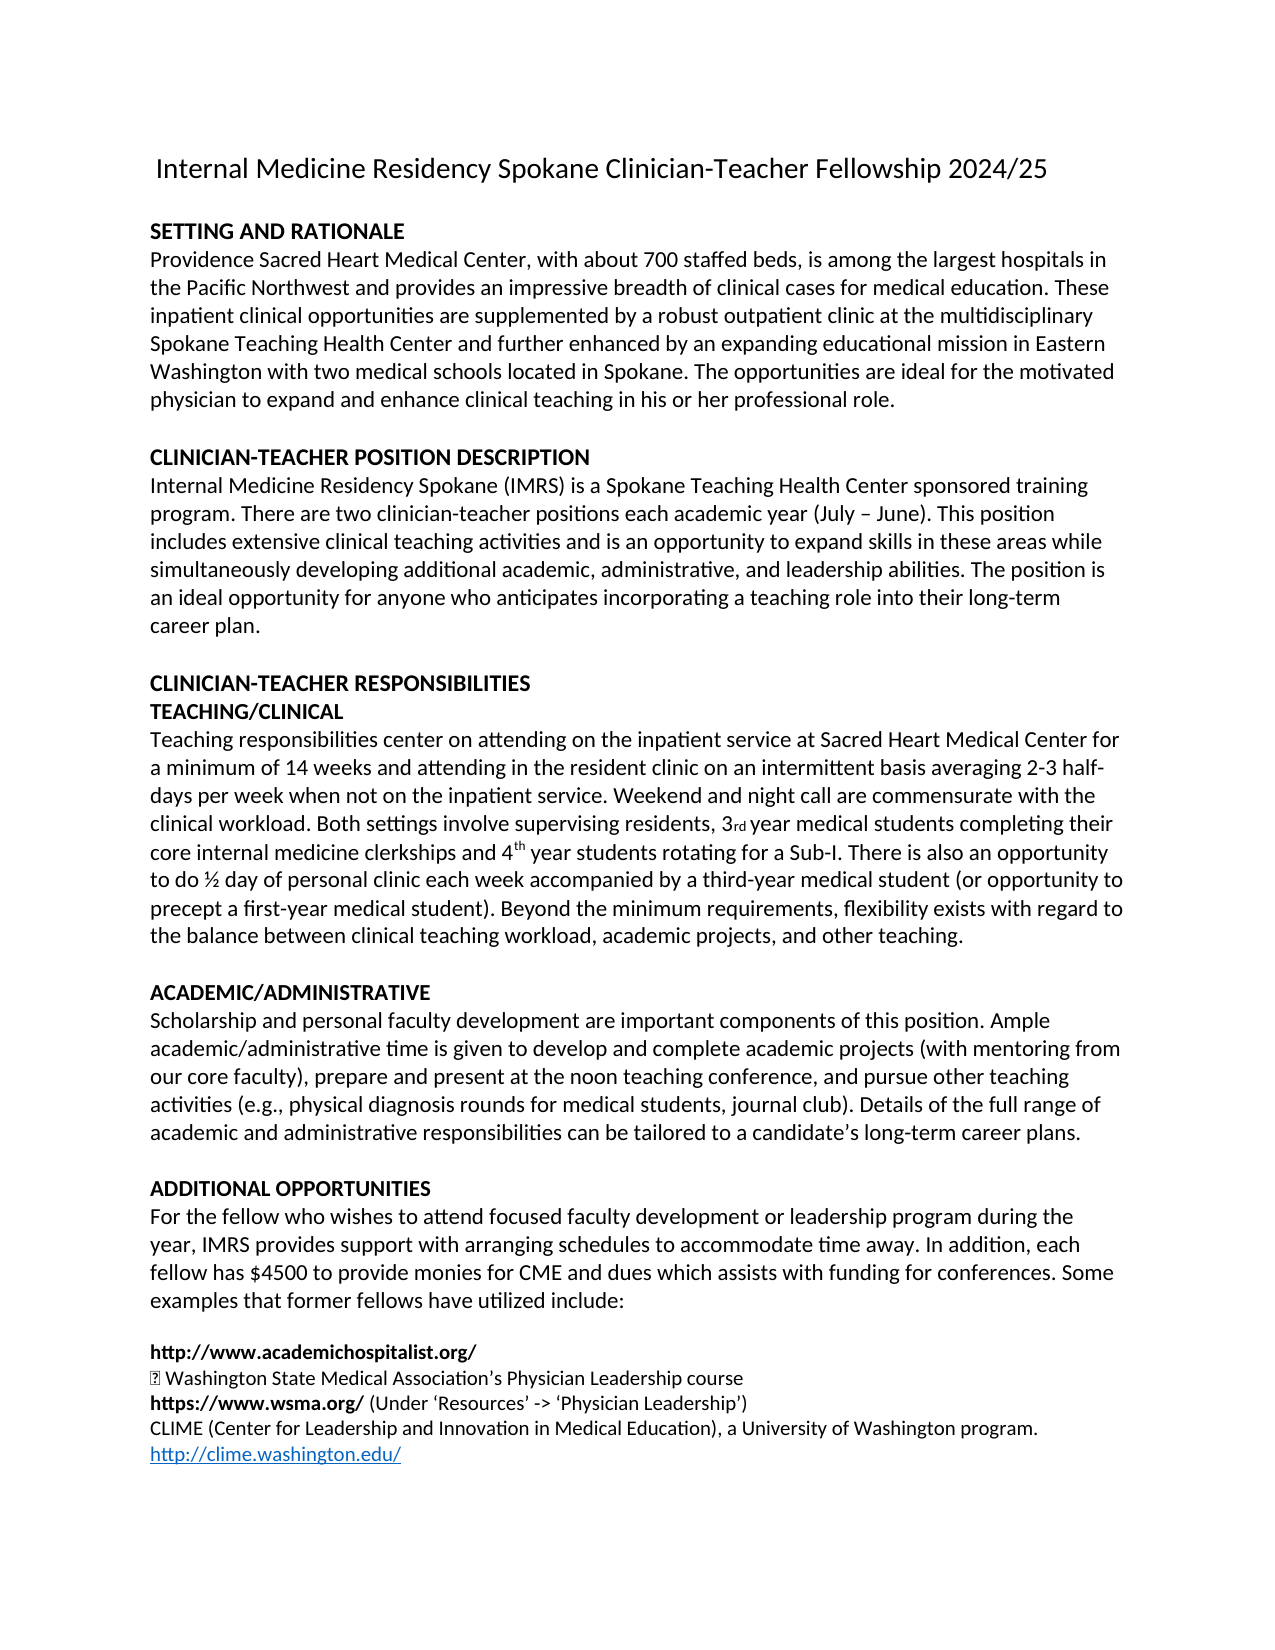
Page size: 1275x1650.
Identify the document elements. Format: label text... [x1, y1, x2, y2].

text For the fellow who wishes to attend focused faculty development or leadership program during the year, IMRS provides support with arranging schedules to accommodate time away. In addition, each fellow has $4500 to provide monies for CME and dues which assists with funding for conferences. Some examples that former fellows have utilized include: [150, 1202, 1125, 1314]
text CLIME (Center for Leadership and Innovation in Medical Education), a University of Washington program. http://clime.washington.edu/ [150, 1416, 1125, 1466]
text  Washington State Medical Association’s Physician Leadership course [150, 1365, 1125, 1390]
text https://www.wsma.org/ (Under ‘Resources’ -> ‘Physician Leadership’) [150, 1390, 1125, 1416]
text Internal Medicine Residency Spokane (IMRS) is a Spokane Teaching Health Center sponsored training program. There are two clinician-teacher positions each academic year (July – June). This position includes extensive clinical teaching activities and is an opportunity to expand skills in these areas while simultaneously developing additional academic, administrative, and leadership abilities. The position is an ideal opportunity for anyone who anticipates incorporating a teaching role into their long-term career plan. [150, 471, 1125, 639]
text ACADEMIC/ADMINISTRATIVE [150, 978, 1125, 1006]
text http://www.academichospitalist.org/ [150, 1339, 1125, 1365]
text ADDITIONAL OPPORTUNITIES [150, 1174, 1125, 1202]
text CLINICIAN-TEACHER POSITION DESCRIPTION [150, 442, 1125, 471]
text Teaching responsibilities center on attending on the inpatient service at Sacred Heart Medical Center for a minimum of 14 weeks and attending in the resident clinic on an intermittent basis averaging 2-3 half-days per week when not on the inpatient service. Weekend and night call are commensurate with the clinical workload. Both settings involve supervising residents, 3rd year medical students completing their core internal medicine clerkships and 4th year students rotating for a Sub-I. There is also an opportunity to do ½ day of personal clinic each week accompanied by a third-year medical student (or opportunity to precept a first-year medical student). Beyond the minimum requirements, flexibility exists with regard to the balance between clinical teaching workload, academic projects, and other teaching. [150, 726, 1125, 950]
text SETTING AND RATIONALE [150, 216, 1125, 245]
text TEACHING/CLINICAL [150, 697, 1125, 726]
text Scholarship and personal faculty development are important components of this position. Ample academic/administrative time is given to develop and complete academic projects (with mentoring from our core faculty), prepare and present at the noon teaching conference, and pursue other teaching activities (e.g., physical diagnosis rounds for medical students, journal club). Details of the full range of academic and administrative responsibilities can be tailored to a candidate’s long-term career plans. [150, 1006, 1125, 1146]
text CLINICIAN-TEACHER RESPONSIBILITIES [150, 668, 1125, 697]
text Internal Medicine Residency Spokane Clinician-Teacher Fellowship 2024/25 [150, 150, 1125, 186]
text Providence Sacred Heart Medical Center, with about 700 staffed beds, is among the largest hospitals in the Pacific Northwest and provides an impressive breadth of clinical cases for medical education. These inpatient clinical opportunities are supplemented by a robust outpatient clinic at the multidisciplinary Spokane Teaching Health Center and further enhanced by an expanding educational mission in Eastern Washington with two medical schools located in Spokane. The opportunities are ideal for the motivated physician to expand and enhance clinical teaching in his or her professional role. [150, 245, 1125, 413]
